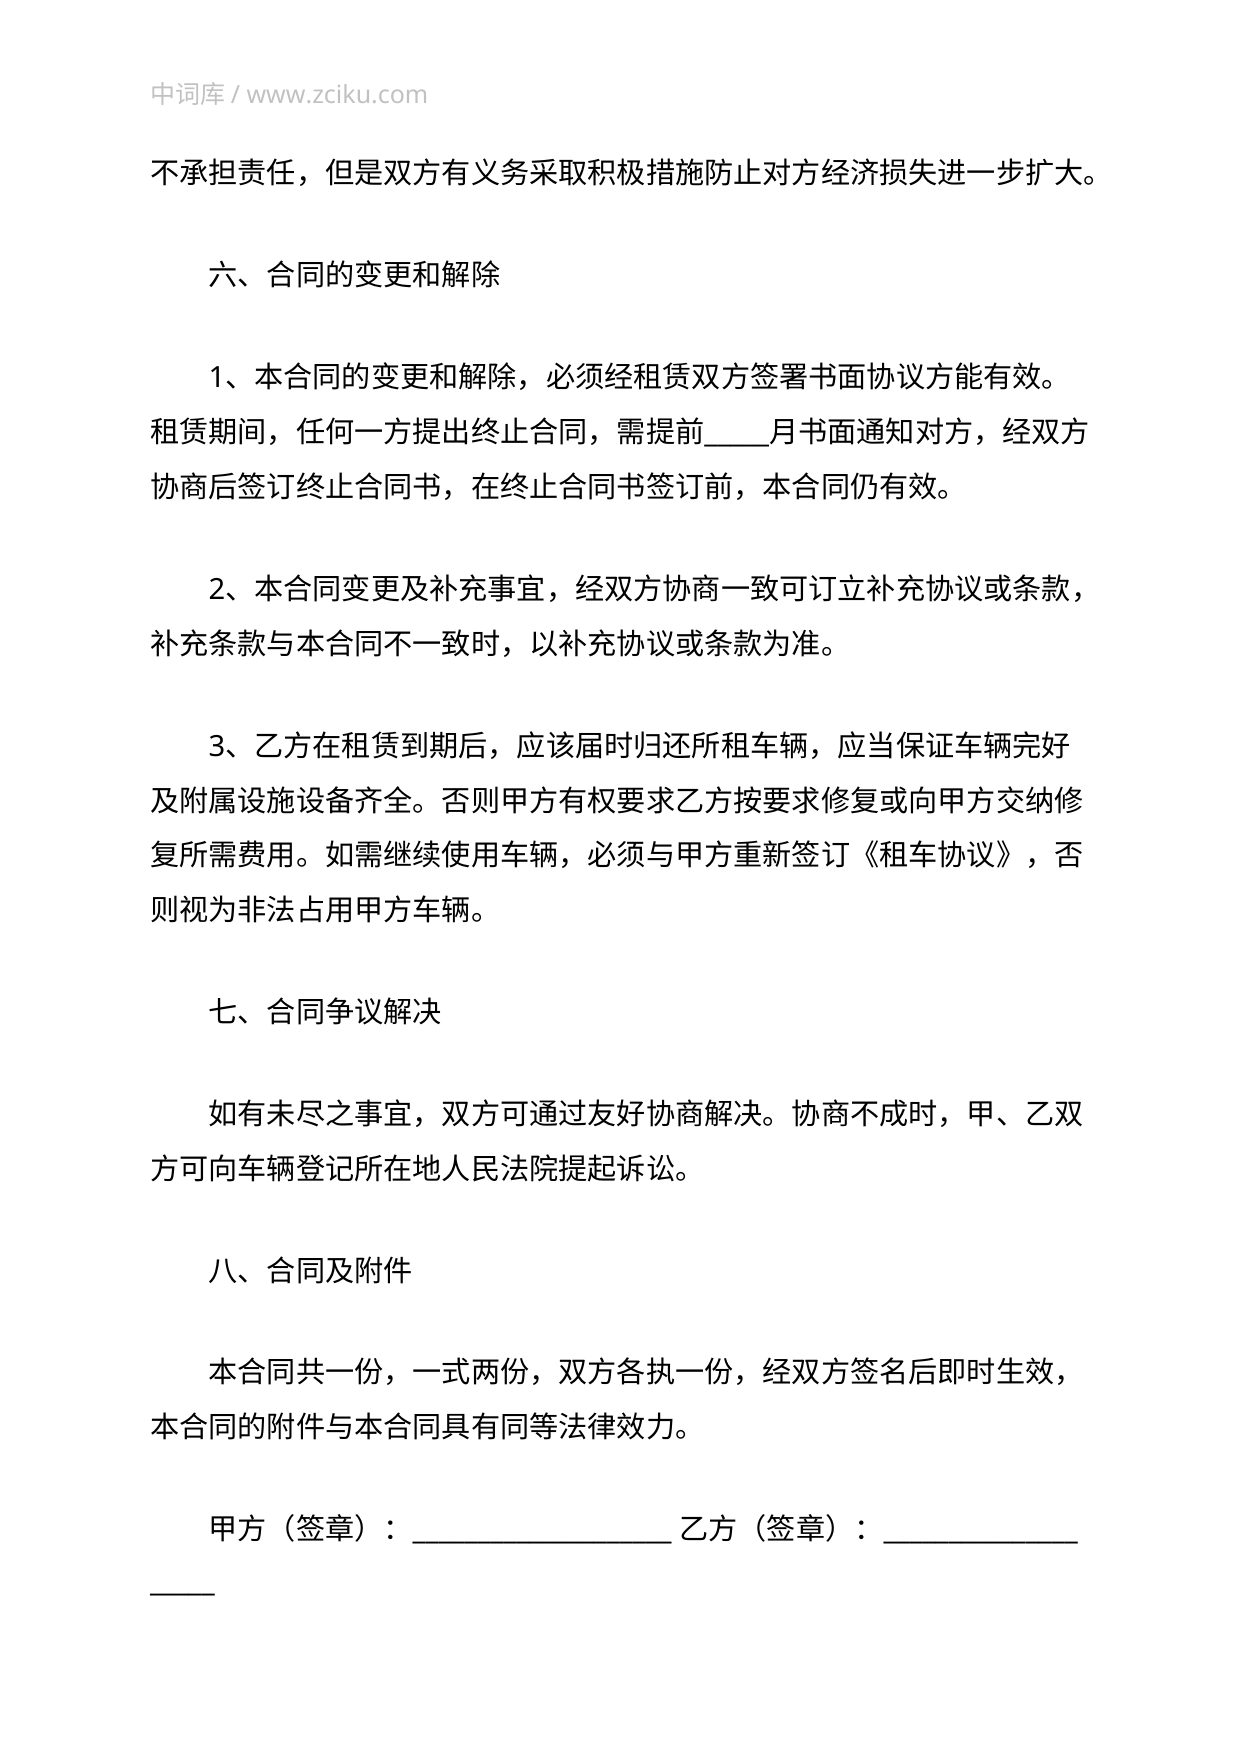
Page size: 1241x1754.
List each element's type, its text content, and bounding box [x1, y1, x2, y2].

text 七、合同争议解决 [150, 989, 1090, 1031]
text 3、乙方在租赁到期后，应该届时归还所租车辆，应当保证车辆完好及附属设施设备齐全。否则甲方有权要求乙方按要求修复或向甲方交纳修复所需费用。如需继续使用车辆，必须与甲方重新签订《租车协议》，否则视为非法占用甲方车辆。 [150, 722, 1090, 929]
text 1、本合同的变更和解除，必须经租赁双方签署书面协议方能有效。租赁期间，任何一方提出终止合同，需提前_____月书面通知对方，经双方协商后签订终止合同书，在终止合同书签订前，本合同仍有效。 [150, 353, 1090, 506]
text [150, 150, 1090, 192]
text 本合同共一份，一式两份，双方各执一份，经双方签名后即时生效，本合同的附件与本合同具有同等法律效力。 [150, 1349, 1090, 1446]
text 2、本合同变更及补充事宜，经双方协商一致可订立补充协议或条款，补充条款与本合同不一致时，以补充协议或条款为准。 [150, 565, 1090, 663]
text 八、合同及附件 [150, 1247, 1090, 1289]
text 甲方（签章）：____________________ 乙方（签章）：____________________ [150, 1506, 1090, 1599]
text 如有未尽之事宜，双方可通过友好协商解决。协商不成时，甲、乙双方可向车辆登记所在地人民法院提起诉讼。 [150, 1090, 1090, 1188]
text 六、合同的变更和解除 [150, 252, 1090, 294]
